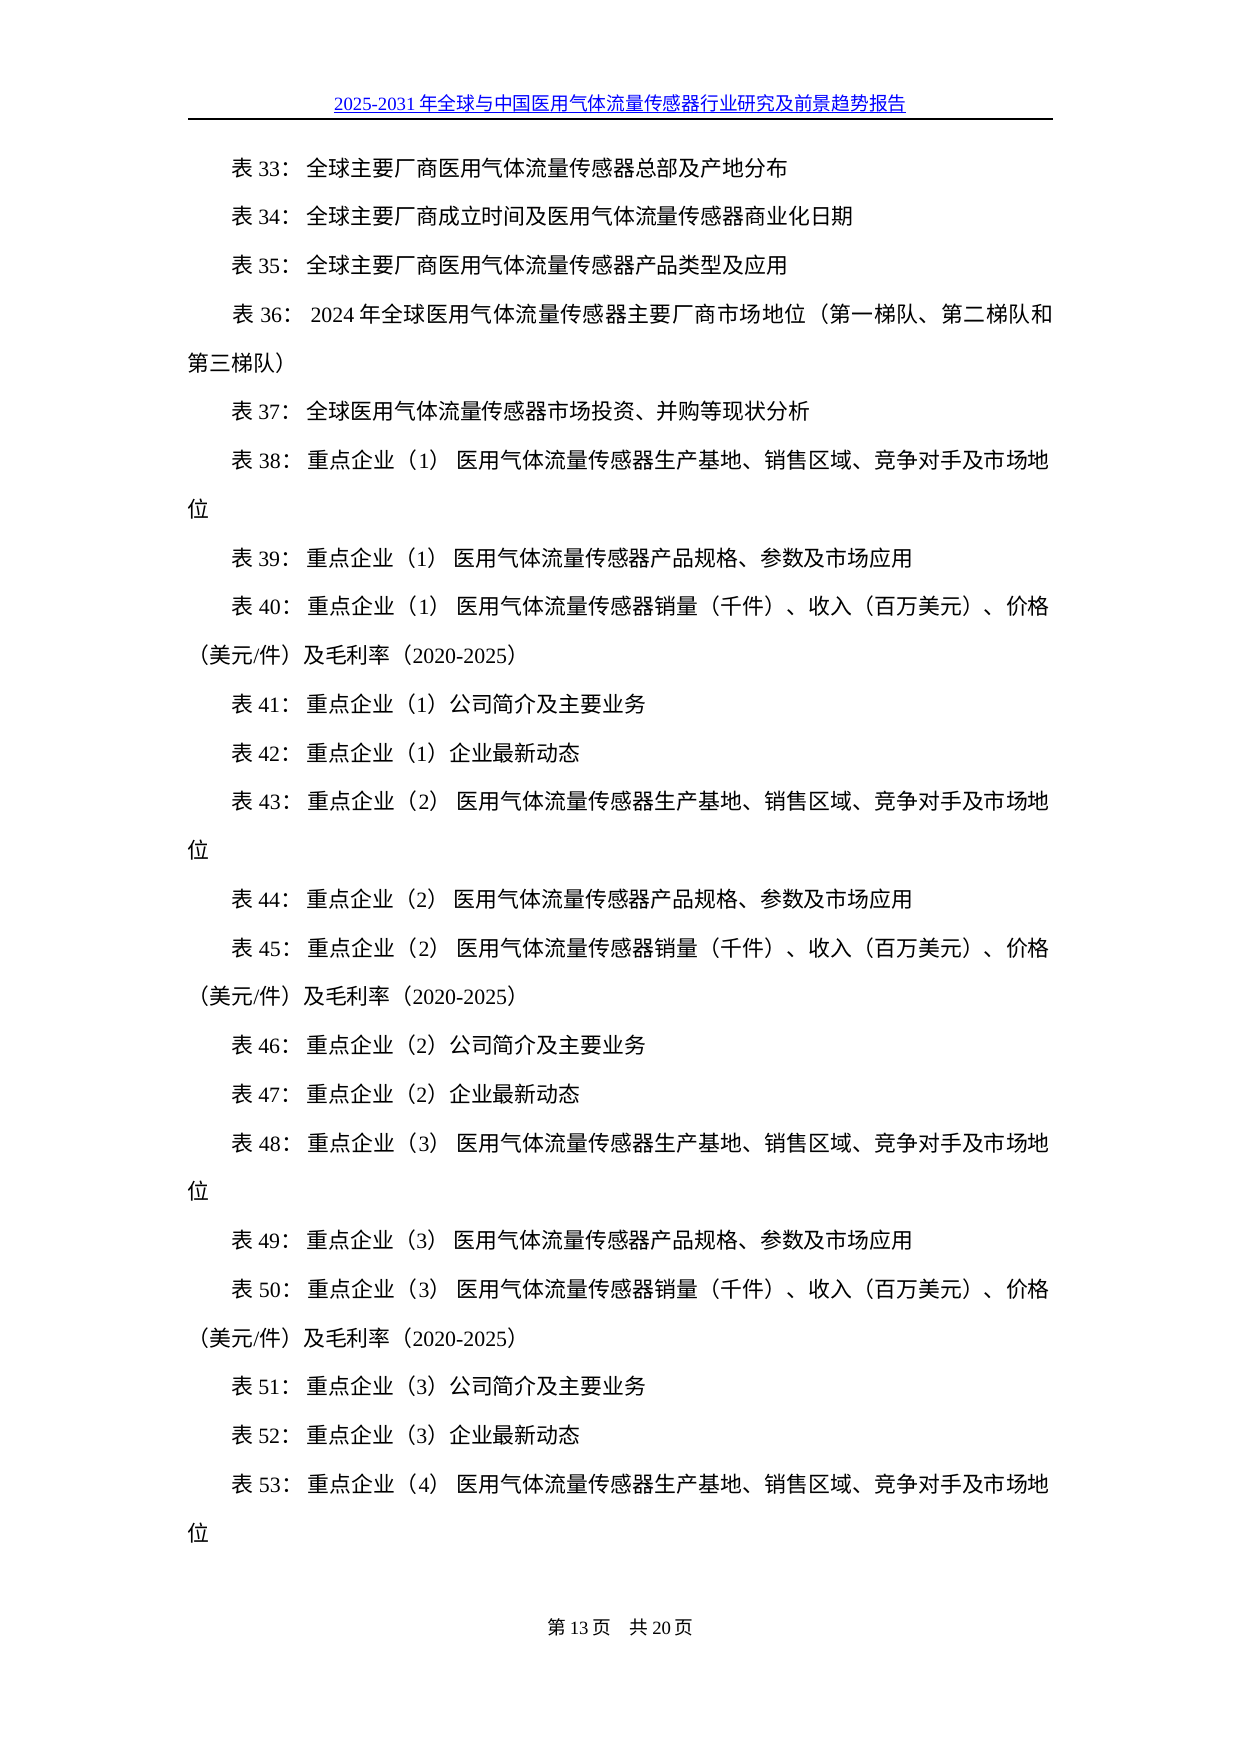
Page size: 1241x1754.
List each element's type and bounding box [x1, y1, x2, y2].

text [187, 150, 1053, 1548]
